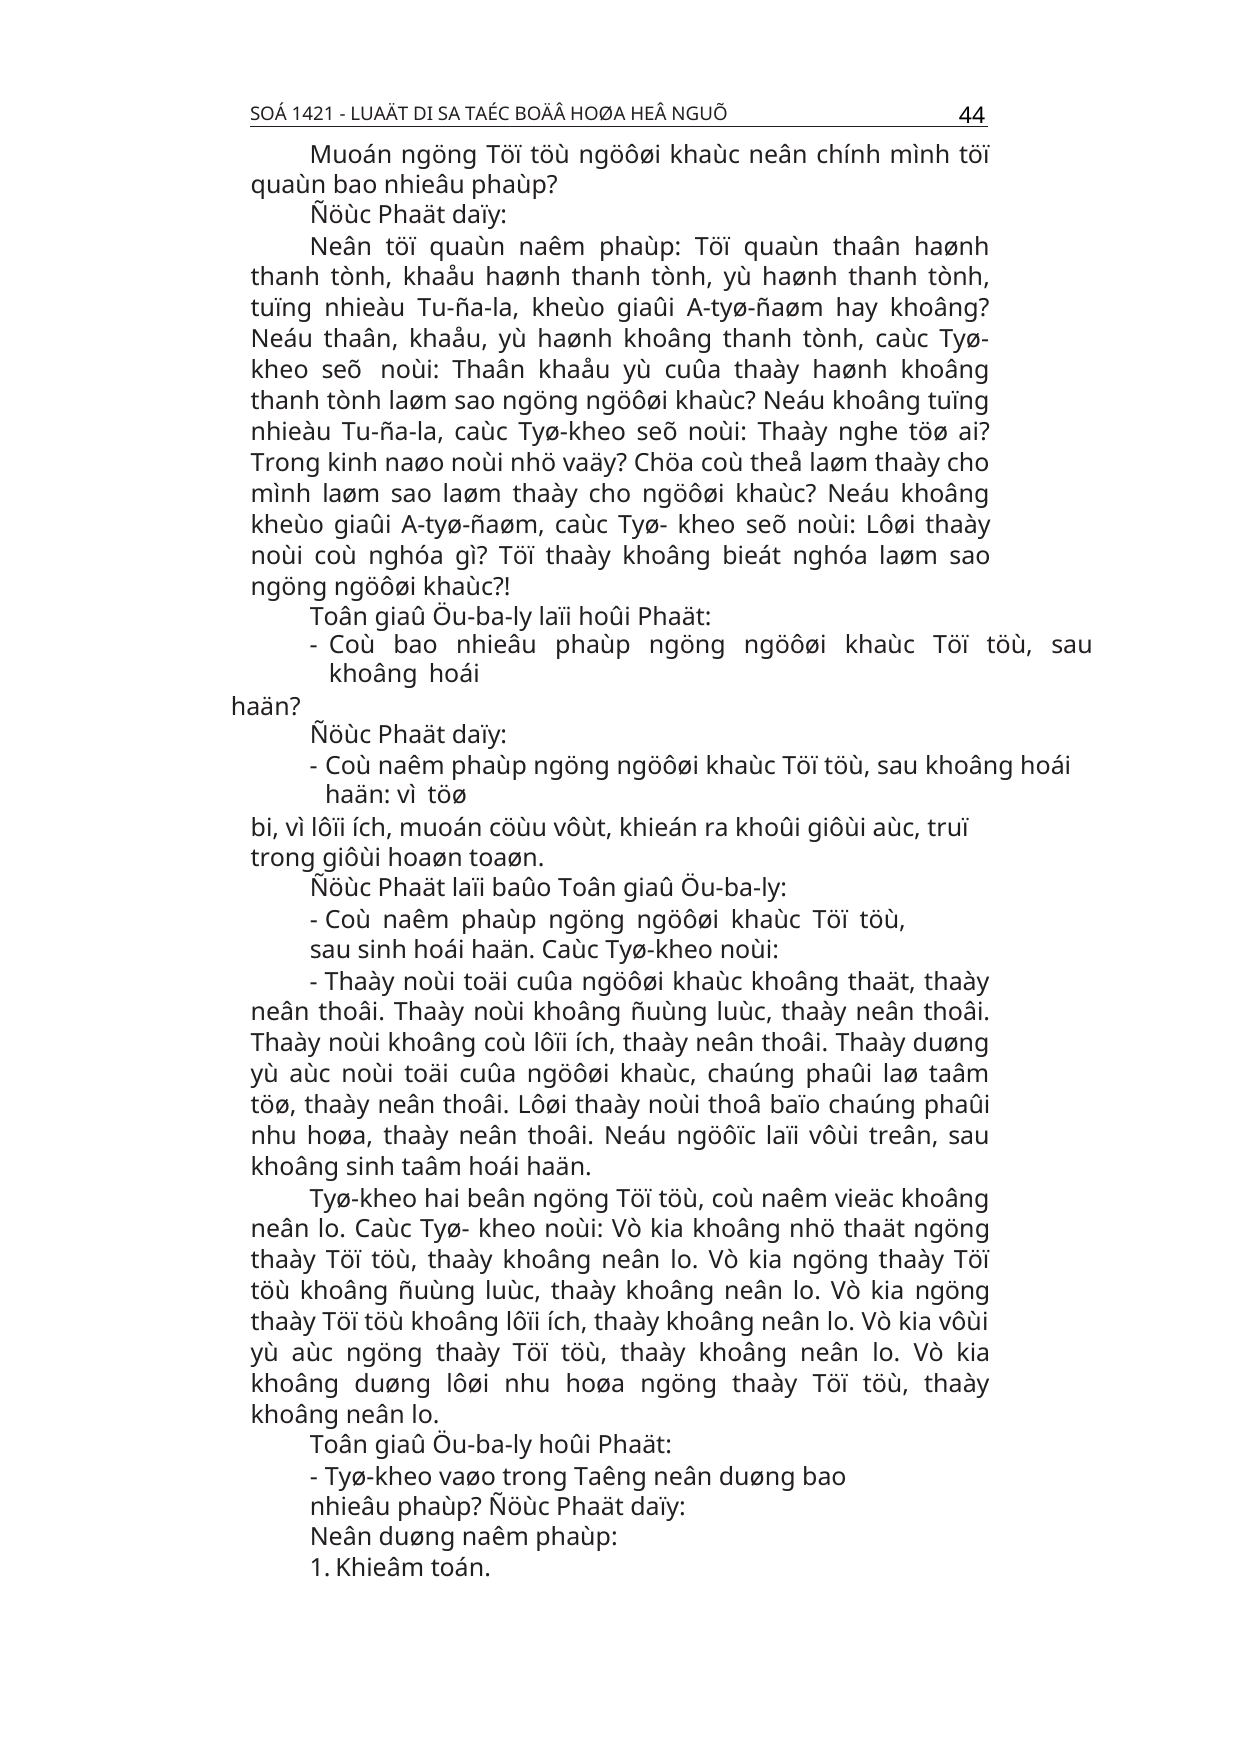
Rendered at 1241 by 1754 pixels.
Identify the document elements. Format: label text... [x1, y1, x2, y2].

list Thaày noùi toäi cuûa ngöôøi khaùc khoâng thaät, thaày neân thoâi. Thaày noùi khoâng ñuùng luùc, thaày neân thoâi. Thaày noùi khoâng coù lôïi ích, thaày neân thoâi. Thaày duøng yù aùc noùi toäi cuûa ngöôøi khaùc, chaúng phaûi laø taâm töø, thaày neân thoâi. Lôøi thaày noùi thoâ baïo chaúng phaûi nhu hoøa, thaày neân thoâi. Neáu ngöôïc laïi vôùi treân, sau khoâng sinh taâm hoái haän. [250, 966, 990, 1183]
text Toân giaû Öu-ba-ly hoûi Phaät: [309, 1431, 1092, 1459]
text Toân giaû Öu-ba-ly laïi hoûi Phaät: [309, 603, 1092, 631]
list Khieâm toán. [309, 1551, 1092, 1582]
text Ñöùc Phaät laïi baûo Toân giaû Öu-ba-ly: [309, 873, 1092, 903]
text bi, vì lôïi ích, muoán cöùu vôùt, khieán ra khoûi giôùi aùc, truï trong giôùi hoaøn toaøn. [250, 812, 1015, 873]
list Coù naêm phaùp ngöng ngöôøi khaùc Töï töù, sau khoâng hoái haän: vì töø [309, 750, 1092, 810]
text Tyø-kheo hai beân ngöng Töï töù, coù naêm vieäc khoâng neân lo. Caùc Tyø- kheo noùi: Vò kia khoâng nhö thaät ngöng thaày Töï töù, thaày khoâng neân lo. Vò kia ngöng thaày Töï töù khoâng ñuùng luùc, thaày khoâng neân lo. Vò kia ngöng thaày Töï töù khoâng lôïi ích, thaày khoâng neân lo. Vò kia vôùi yù aùc ngöng thaày Töï töù, thaày khoâng neân lo. Vò kia khoâng duøng lôøi nhu hoøa ngöng thaày Töï töù, thaày khoâng neân lo. [250, 1183, 990, 1431]
text haän? [148, 689, 300, 723]
list Coù bao nhieâu phaùp ngöng ngöôøi khaùc Töï töù, sau khoâng hoái [309, 631, 1092, 689]
text Muoán ngöng Töï töù ngöôøi khaùc neân chính mình töï quaùn bao nhieâu phaùp? [250, 138, 990, 200]
text Ñöùc Phaät daïy: [309, 200, 1092, 229]
text Neân duøng naêm phaùp: [309, 1522, 1092, 1551]
list Tyø-kheo vaøo trong Taêng neân duøng bao nhieâu phaùp? Ñöùc Phaät daïy: [309, 1460, 861, 1522]
text Neân töï quaùn naêm phaùp: Töï quaùn thaân haønh thanh tònh, khaåu haønh thanh tònh, yù haønh thanh tònh, tuïng nhieàu Tu-ña-la, kheùo giaûi A-tyø-ñaøm hay khoâng? Neáu thaân, khaåu, yù haønh khoâng thanh tònh, caùc Tyø-kheo seõ noùi: Thaân khaåu yù cuûa thaày haønh khoâng thanh tònh laøm sao ngöng ngöôøi khaùc? Neáu khoâng tuïng nhieàu Tu-ña-la, caùc Tyø-kheo seõ noùi: Thaày nghe töø ai? Trong kinh naøo noùi nhö vaäy? Chöa coù theå laøm thaày cho mình laøm sao laøm thaày cho ngöôøi khaùc? Neáu khoâng kheùo giaûi A-tyø-ñaøm, caùc Tyø- kheo seõ noùi: Lôøi thaày noùi coù nghóa gì? Töï thaày khoâng bieát nghóa laøm sao ngöng ngöôøi khaùc?! [250, 230, 990, 603]
text Ñöùc Phaät daïy: [309, 718, 1092, 750]
list Coù naêm phaùp ngöng ngöôøi khaùc Töï töù, sau sinh hoái haän. Caùc Tyø-kheo noùi: [309, 904, 907, 966]
